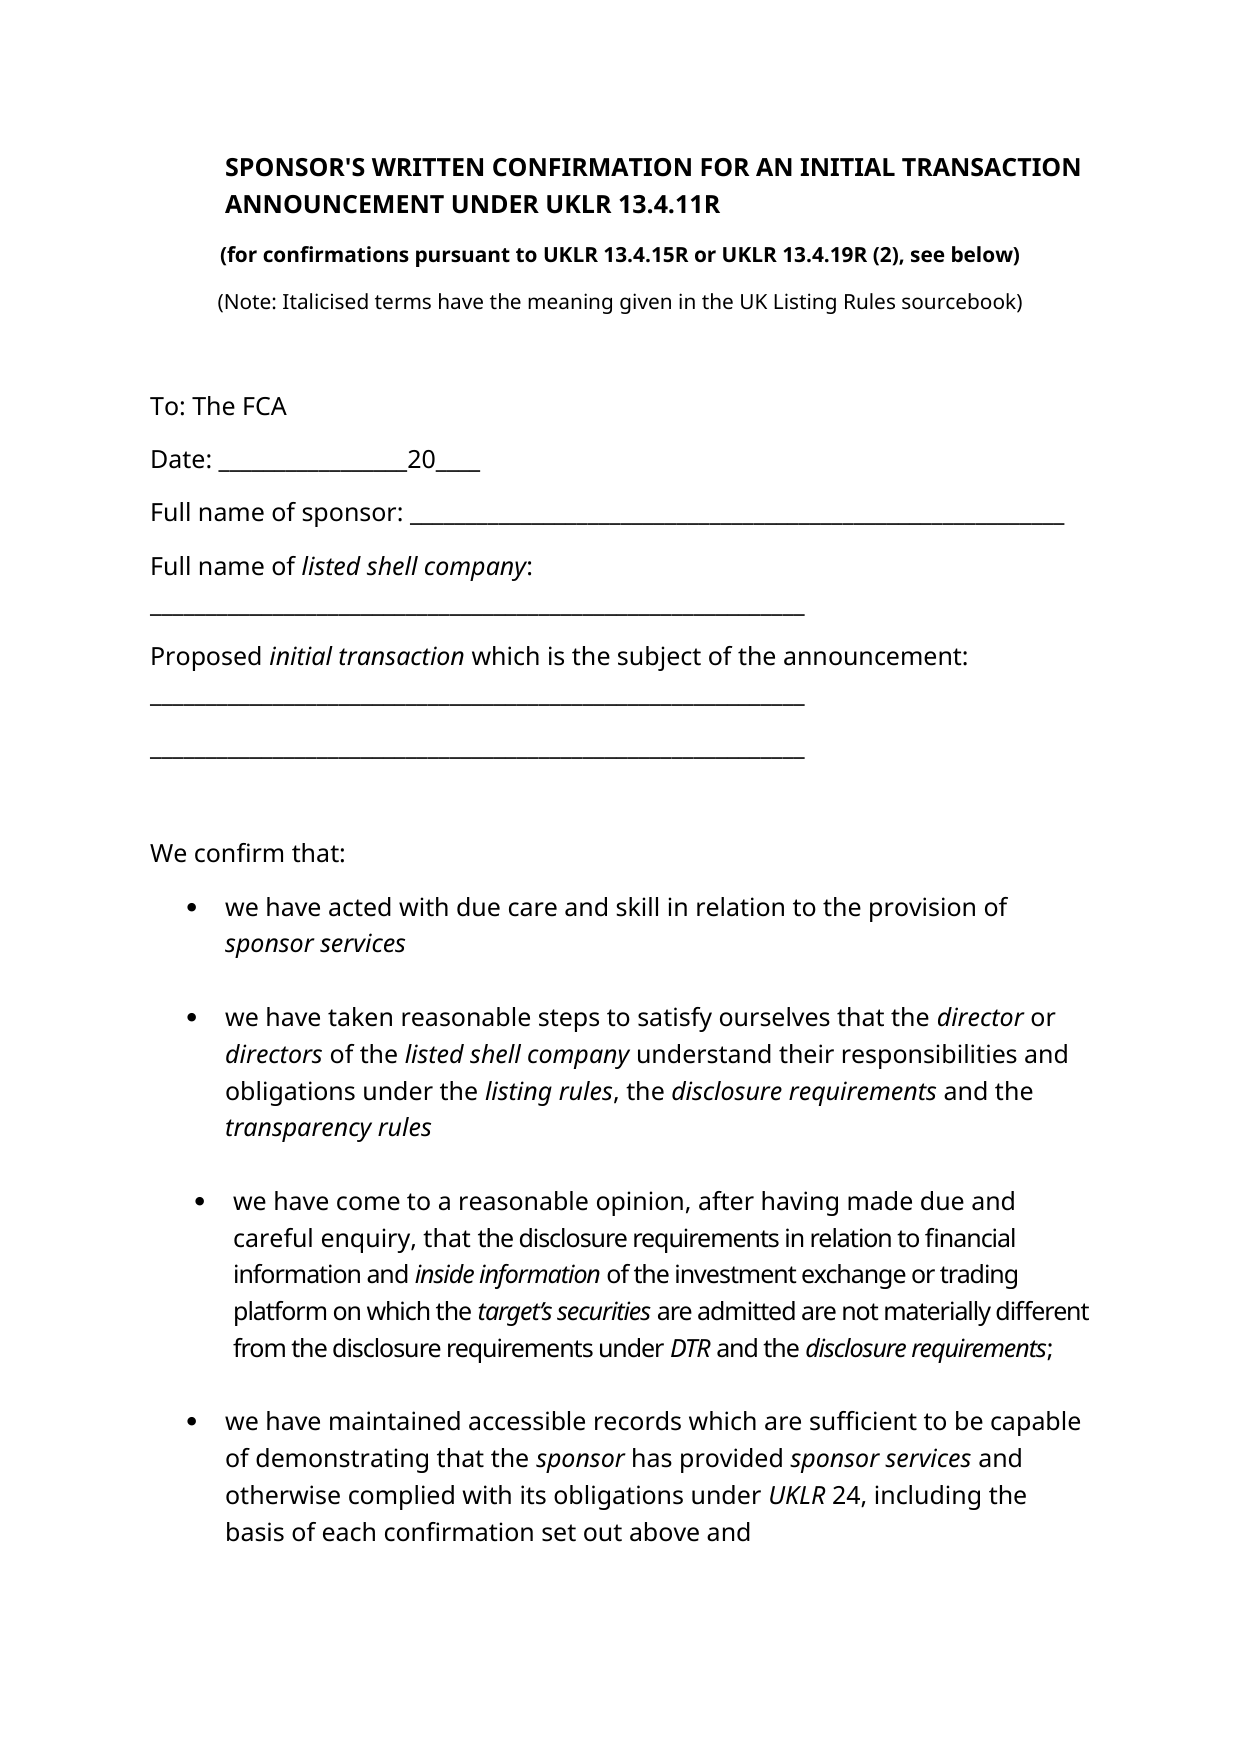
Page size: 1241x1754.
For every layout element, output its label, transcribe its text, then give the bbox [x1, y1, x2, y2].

text (for confirmations pursuant to UKLR 13.4.15R or UKLR 13.4.19R (2), see below) [150, 240, 1090, 269]
text Date: _________________20____ [150, 442, 1090, 476]
text ___________________________________________________________ [150, 729, 1090, 763]
list SPONSOR'S WRITTEN CONFIRMATION FOR AN INITIAL TRANSACTION ANNOUNCEMENT UNDER UKLR 13.4.11R [225, 150, 1090, 221]
list we have maintained accessible records which are sufficient to be capable of demonstrating that the sponsor has provided sponsor services and otherwise complied with its obligations under UKLR 24, including the basis of each confirmation set out above and [187, 1404, 1090, 1548]
text (Note: Italicised terms have the meaning given in the UK Listing Rules sourcebook) [150, 287, 1090, 316]
text Full name of listed shell company: ___________________________________________________________ [150, 548, 1090, 619]
text To: The FCA [150, 388, 1090, 422]
list we have taken reasonable steps to satisfy ourselves that the director or directors of the listed shell company understand their responsibilities and obligations under the listing rules, the disclosure requirements and the transparency rules [187, 999, 1090, 1144]
text Full name of sponsor: ___________________________________________________________ [150, 495, 1090, 529]
list we have acted with due care and skill in relation to the provision of sponsor services [187, 889, 1090, 960]
text We confirm that: [150, 836, 1090, 870]
text Proposed initial transaction which is the subject of the announcement: ___________________________________________________________ [150, 639, 1090, 709]
list we have come to a reasonable opinion, after having made due and careful enquiry, that the disclosure requirements in relation to financial information and inside information of the investment exchange or trading platform on which the target’s securities are admitted are not materially different from the disclosure requirements under DTR and the disclosure requirements; [195, 1183, 1090, 1364]
